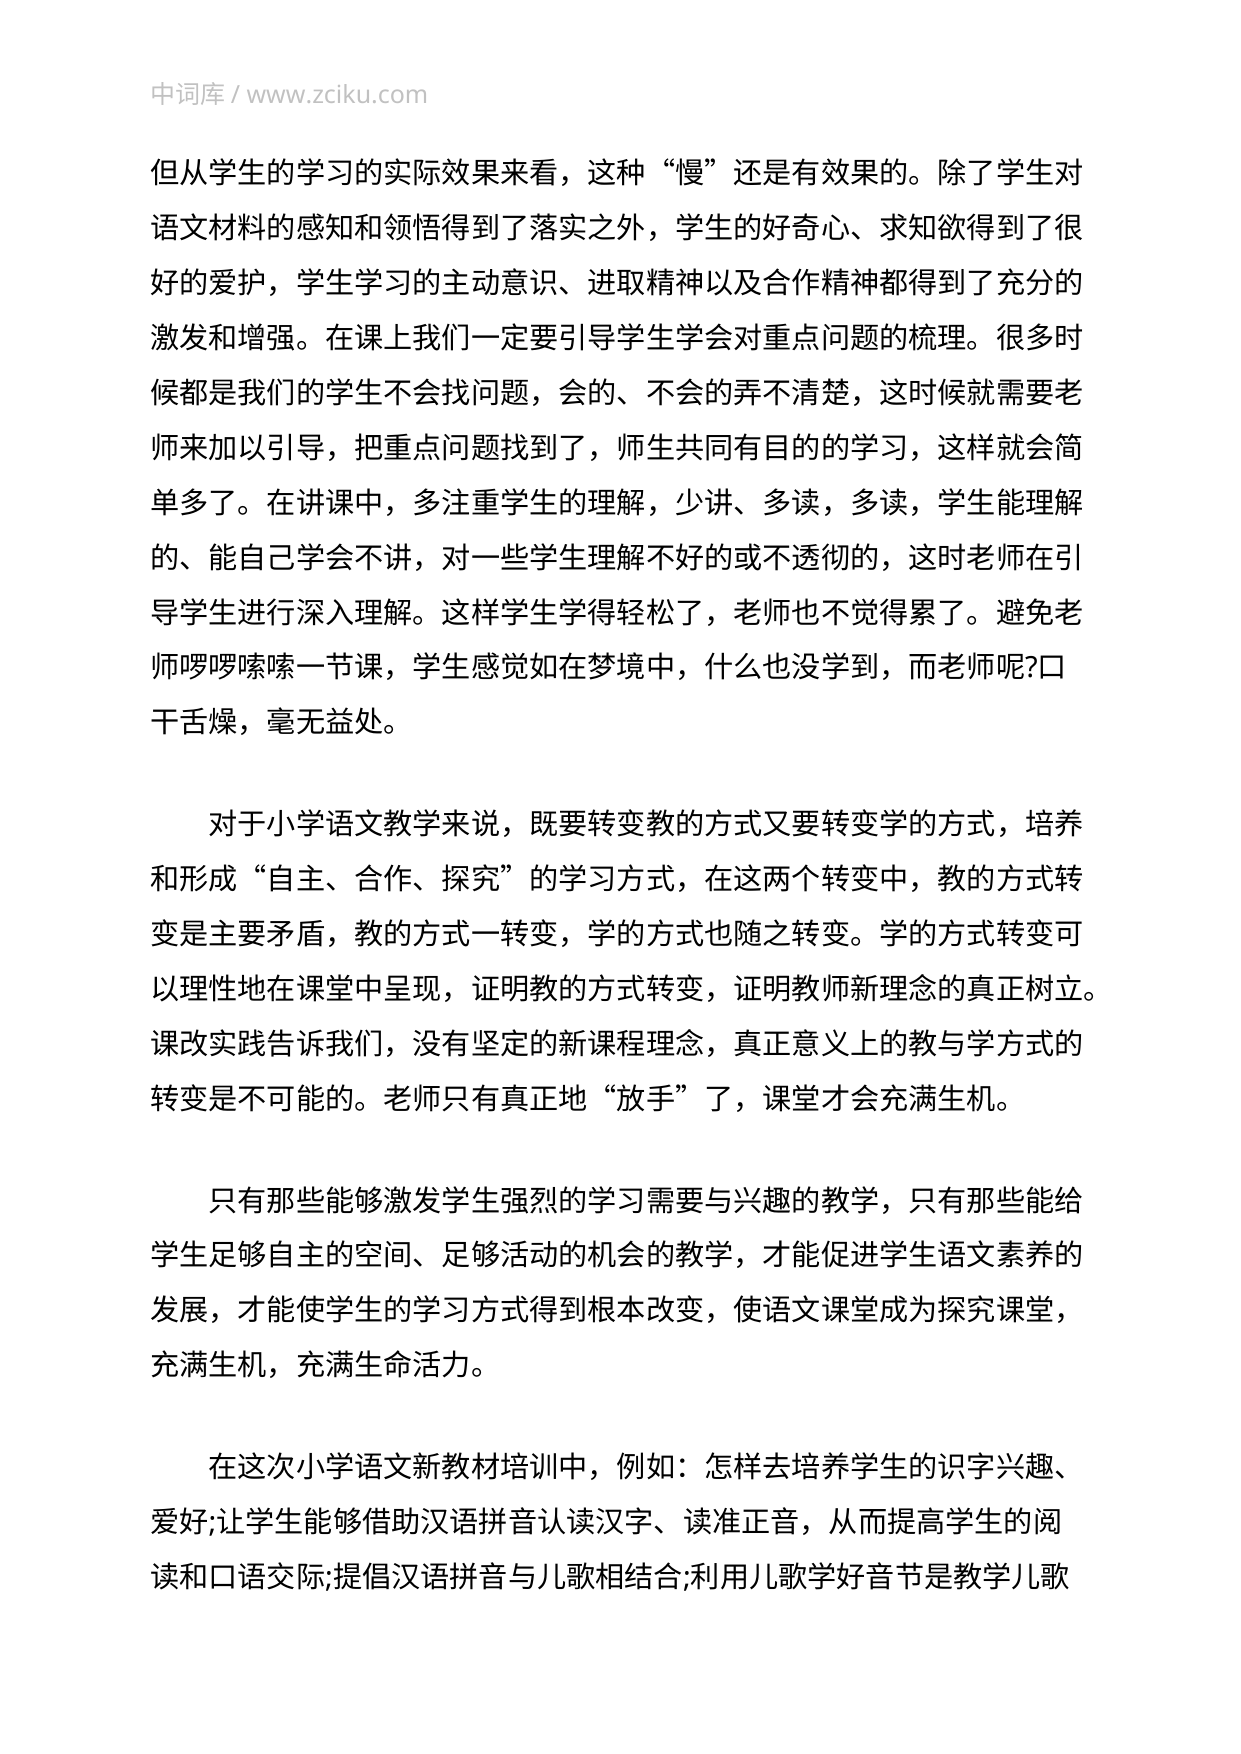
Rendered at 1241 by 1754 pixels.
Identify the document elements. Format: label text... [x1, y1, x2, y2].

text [150, 150, 1090, 741]
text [150, 1443, 1090, 1596]
text 对于小学语文教学来说，既要转变教的方式又要转变学的方式，培养和形成“自主、合作、探究”的学习方式，在这两个转变中，教的方式转变是主要矛盾，教的方式一转变，学的方式也随之转变。学的方式转变可以理性地在课堂中呈现，证明教的方式转变，证明教师新理念的真正树立。课改实践告诉我们，没有坚定的新课程理念，真正意义上的教与学方式的转变是不可能的。老师只有真正地“放手”了，课堂才会充满生机。 [150, 801, 1090, 1118]
text 只有那些能够激发学生强烈的学习需要与兴趣的教学，只有那些能给学生足够自主的空间、足够活动的机会的教学，才能促进学生语文素养的发展，才能使学生的学习方式得到根本改变，使语文课堂成为探究课堂，充满生机，充满生命活力。 [150, 1177, 1090, 1384]
